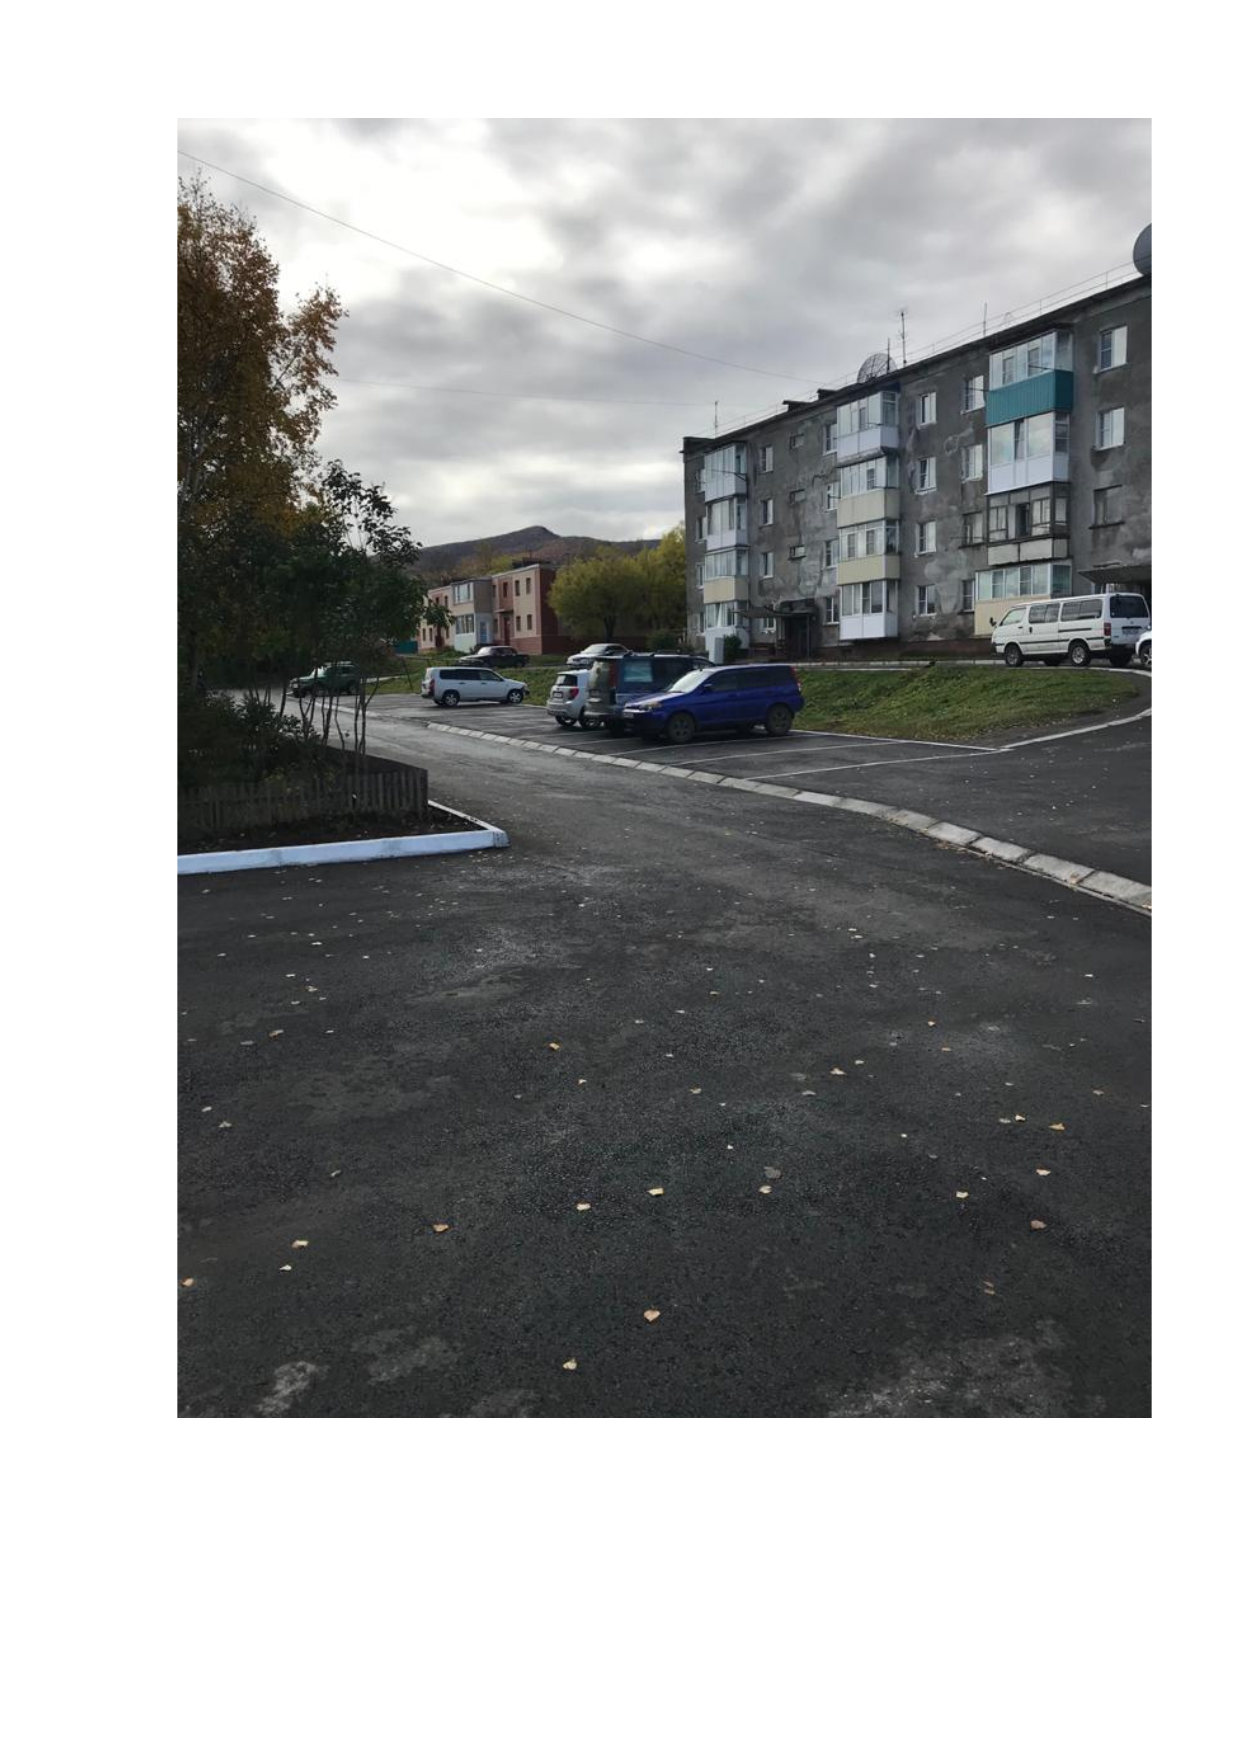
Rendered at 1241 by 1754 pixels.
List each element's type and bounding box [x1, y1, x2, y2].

picture [177, 118, 1152, 1418]
